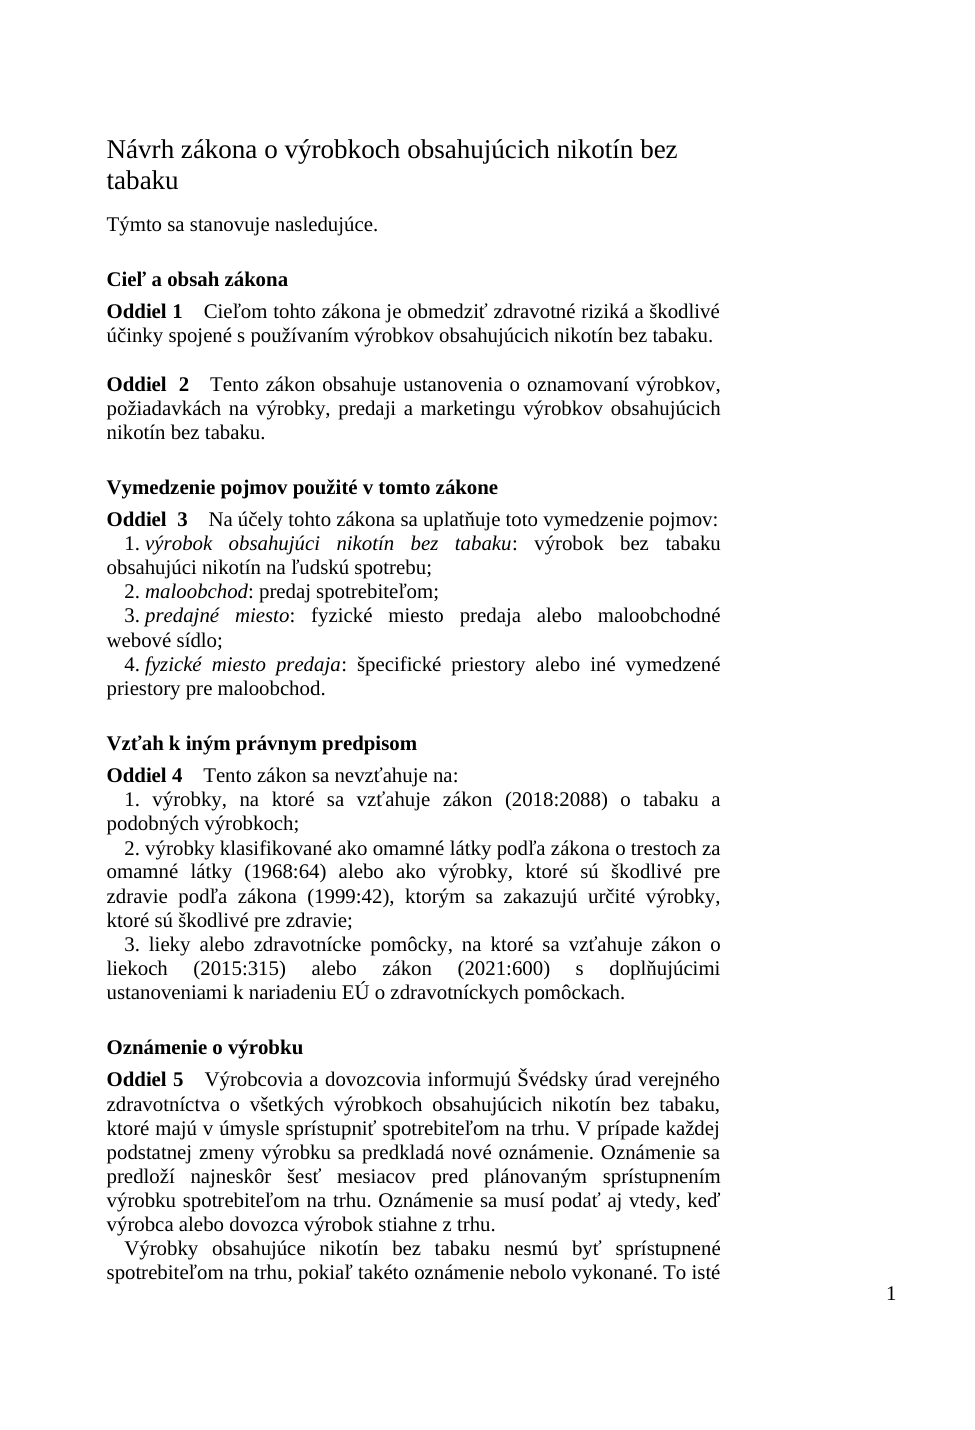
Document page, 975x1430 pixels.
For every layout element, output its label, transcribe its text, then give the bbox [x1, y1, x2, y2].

text Týmto sa stanovuje nasledujúce. [106, 212, 721, 236]
text 3. predajné miesto: fyzické miesto predaja alebo maloobchodné webové sídlo; [106, 603, 721, 652]
text 2. maloobchod: predaj spotrebiteľom; [106, 579, 721, 603]
text Oddiel 5 Výrobcovia a dovozcovia informujú Švédsky úrad verejného zdravotníctva o všetkých výrobkoch obsahujúcich nikotín bez tabaku, ktoré majú v úmysle sprístupniť spotrebiteľom na trhu. V prípade každej podstatnej zmeny výrobku sa predkladá nové oznámenie. Oznámenie sa predloží najneskôr šesť mesiacov pred plánovaným sprístupnením výrobku spotrebiteľom na trhu. Oznámenie sa musí podať aj vtedy, keď výrobca alebo dovozca výrobok stiahne z trhu. [106, 1067, 721, 1236]
text 3. lieky alebo zdravotnícke pomôcky, na ktoré sa vzťahuje zákon o liekoch (2015:315) alebo zákon (2021:600) s doplňujúcimi ustanoveniami k nariadeniu EÚ o zdravotníckych pomôckach. [106, 932, 721, 1004]
text Oddiel 1 Cieľom tohto zákona je obmedziť zdravotné riziká a škodlivé účinky spojené s používaním výrobkov obsahujúcich nikotín bez tabaku. [106, 299, 721, 347]
text 4. fyzické miesto predaja: špecifické priestory alebo iné vymedzené priestory pre maloobchod. [106, 652, 721, 700]
text Oddiel 2 Tento zákon obsahuje ustanovenia o oznamovaní výrobkov, požiadavkách na výrobky, predaji a marketingu výrobkov obsahujúcich nikotín bez tabaku. [106, 371, 721, 444]
text Vzťah k iným právnym predpisom [106, 733, 721, 755]
text Oddiel 4 Tento zákon sa nevzťahuje na: [106, 763, 721, 787]
text Cieľ a obsah zákona [106, 269, 721, 291]
text Oznámenie o výrobku [106, 1037, 721, 1059]
text 1. výrobky, na ktoré sa vzťahuje zákon (2018:2088) o tabaku a podobných výrobkoch; [106, 787, 721, 835]
text 2. výrobky klasifikované ako omamné látky podľa zákona o trestoch za omamné látky (1968:64) alebo ako výrobky, ktoré sú škodlivé pre zdravie podľa zákona (1999:42), ktorým sa zakazujú určité výrobky, ktoré sú škodlivé pre zdravie; [106, 835, 721, 932]
text Vymedzenie pojmov použité v tomto zákone [106, 477, 721, 499]
text 1. výrobok obsahujúci nikotín bez tabaku: výrobok bez tabaku obsahujúci nikotín na ľudskú spotrebu; [106, 531, 721, 579]
subtitle Návrh zákona o výrobkoch obsahujúcich nikotín bez tabaku [106, 133, 721, 195]
text Oddiel 3 Na účely tohto zákona sa uplatňuje toto vymedzenie pojmov: [106, 507, 721, 531]
